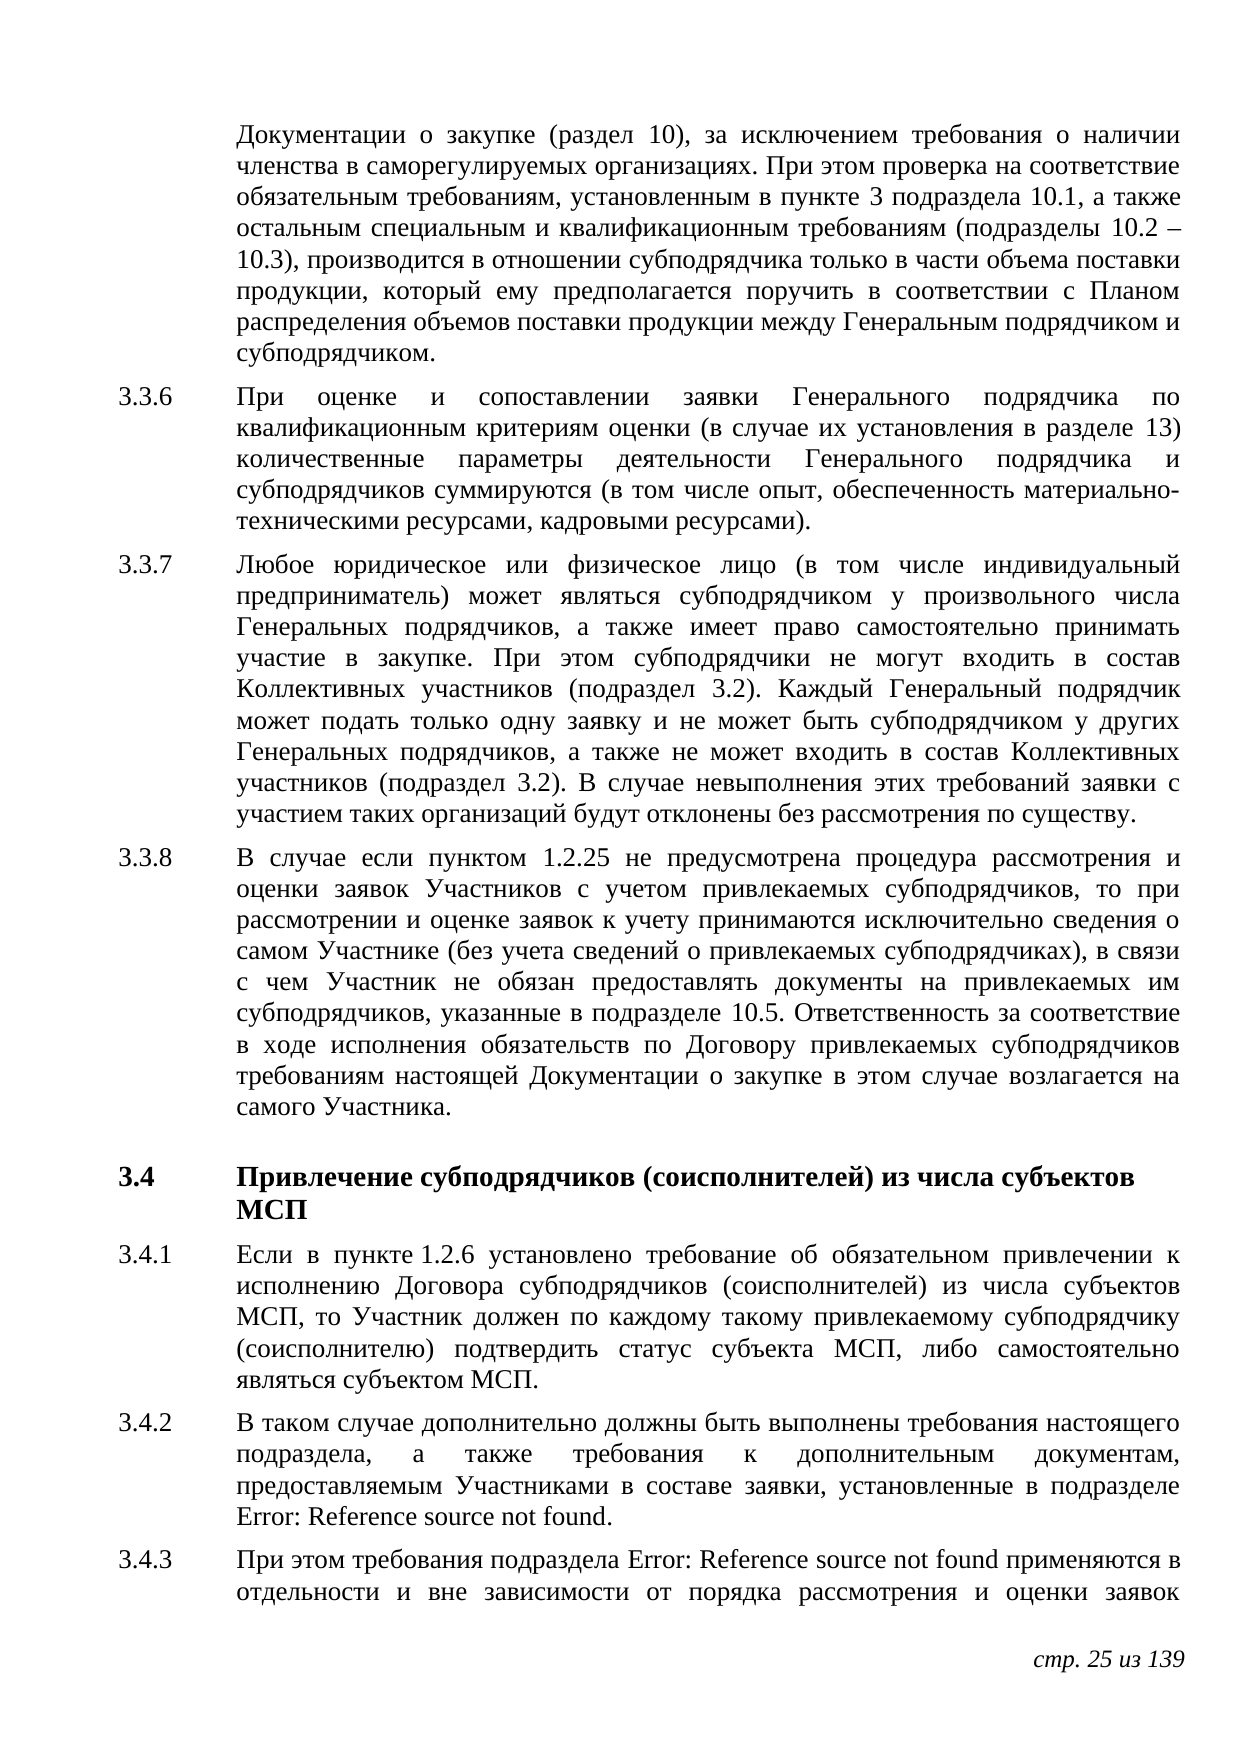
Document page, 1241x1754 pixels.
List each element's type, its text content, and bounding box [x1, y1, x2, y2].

text Любое юридическое или физическое лицо (в том числе индивидуальный предприниматель) может являться субподрядчиком у произвольного числа Генеральных подрядчиков, а также имеет право самостоятельно принимать участие в закупке. При этом субподрядчики не могут входить в состав Коллективных участников (подраздел 3.2). Каждый Генеральный подрядчик может подать только одну заявку и не может быть субподрядчиком у других Генеральных подрядчиков, а также не может входить в состав Коллективных участников (подраздел 3.2). В случае невыполнения этих требований заявки с участием таких организаций будут отклонены без рассмотрения по существу. [118, 548, 1181, 828]
text Если в пункте 1.2.6 установлено требование об обязательном привлечении к исполнению Договора субподрядчиков (соисполнителей) из числа субъектов МСП, то Участник должен по каждому такому привлекаемому субподрядчику (соисполнителю) подтвердить статус субъекта МСП, либо самостоятельно являться субъектом МСП. [118, 1238, 1181, 1394]
text В случае если пунктом 1.2.25 не предусмотрена процедура рассмотрения и оценки заявок Участников с учетом привлекаемых субподрядчиков, то при рассмотрении и оценке заявок к учету принимаются исключительно сведения о самом Участнике (без учета сведений о привлекаемых субподрядчиках), в связи с чем Участник не обязан предоставлять документы на привлекаемых им субподрядчиков, указанные в подразделе 10.5. Ответственность за соответствие в ходе исполнения обязательств по Договору привлекаемых субподрядчиков требованиям настоящей Документации о закупке в этом случае возлагается на самого Участника. [118, 841, 1181, 1121]
subtitle Привлечение субподрядчиков (соисполнителей) из числа субъектов МСП [118, 1159, 1181, 1226]
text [118, 1543, 1181, 1606]
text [118, 118, 1181, 367]
text При оценке и сопоставлении заявки Генерального подрядчика по квалификационным критериям оценки (в случае их установления в разделе 13) количественные параметры деятельности Генерального подрядчика и субподрядчиков суммируются (в том числе опыт, обеспеченность материально-техническими ресурсами, кадровыми ресурсами). [118, 380, 1181, 536]
text В таком случае дополнительно должны быть выполнены требования настоящего подраздела, а также требования к дополнительным документам, предоставляемым Участниками в составе заявки, установленные в подразделе 10.6. [118, 1406, 1181, 1531]
